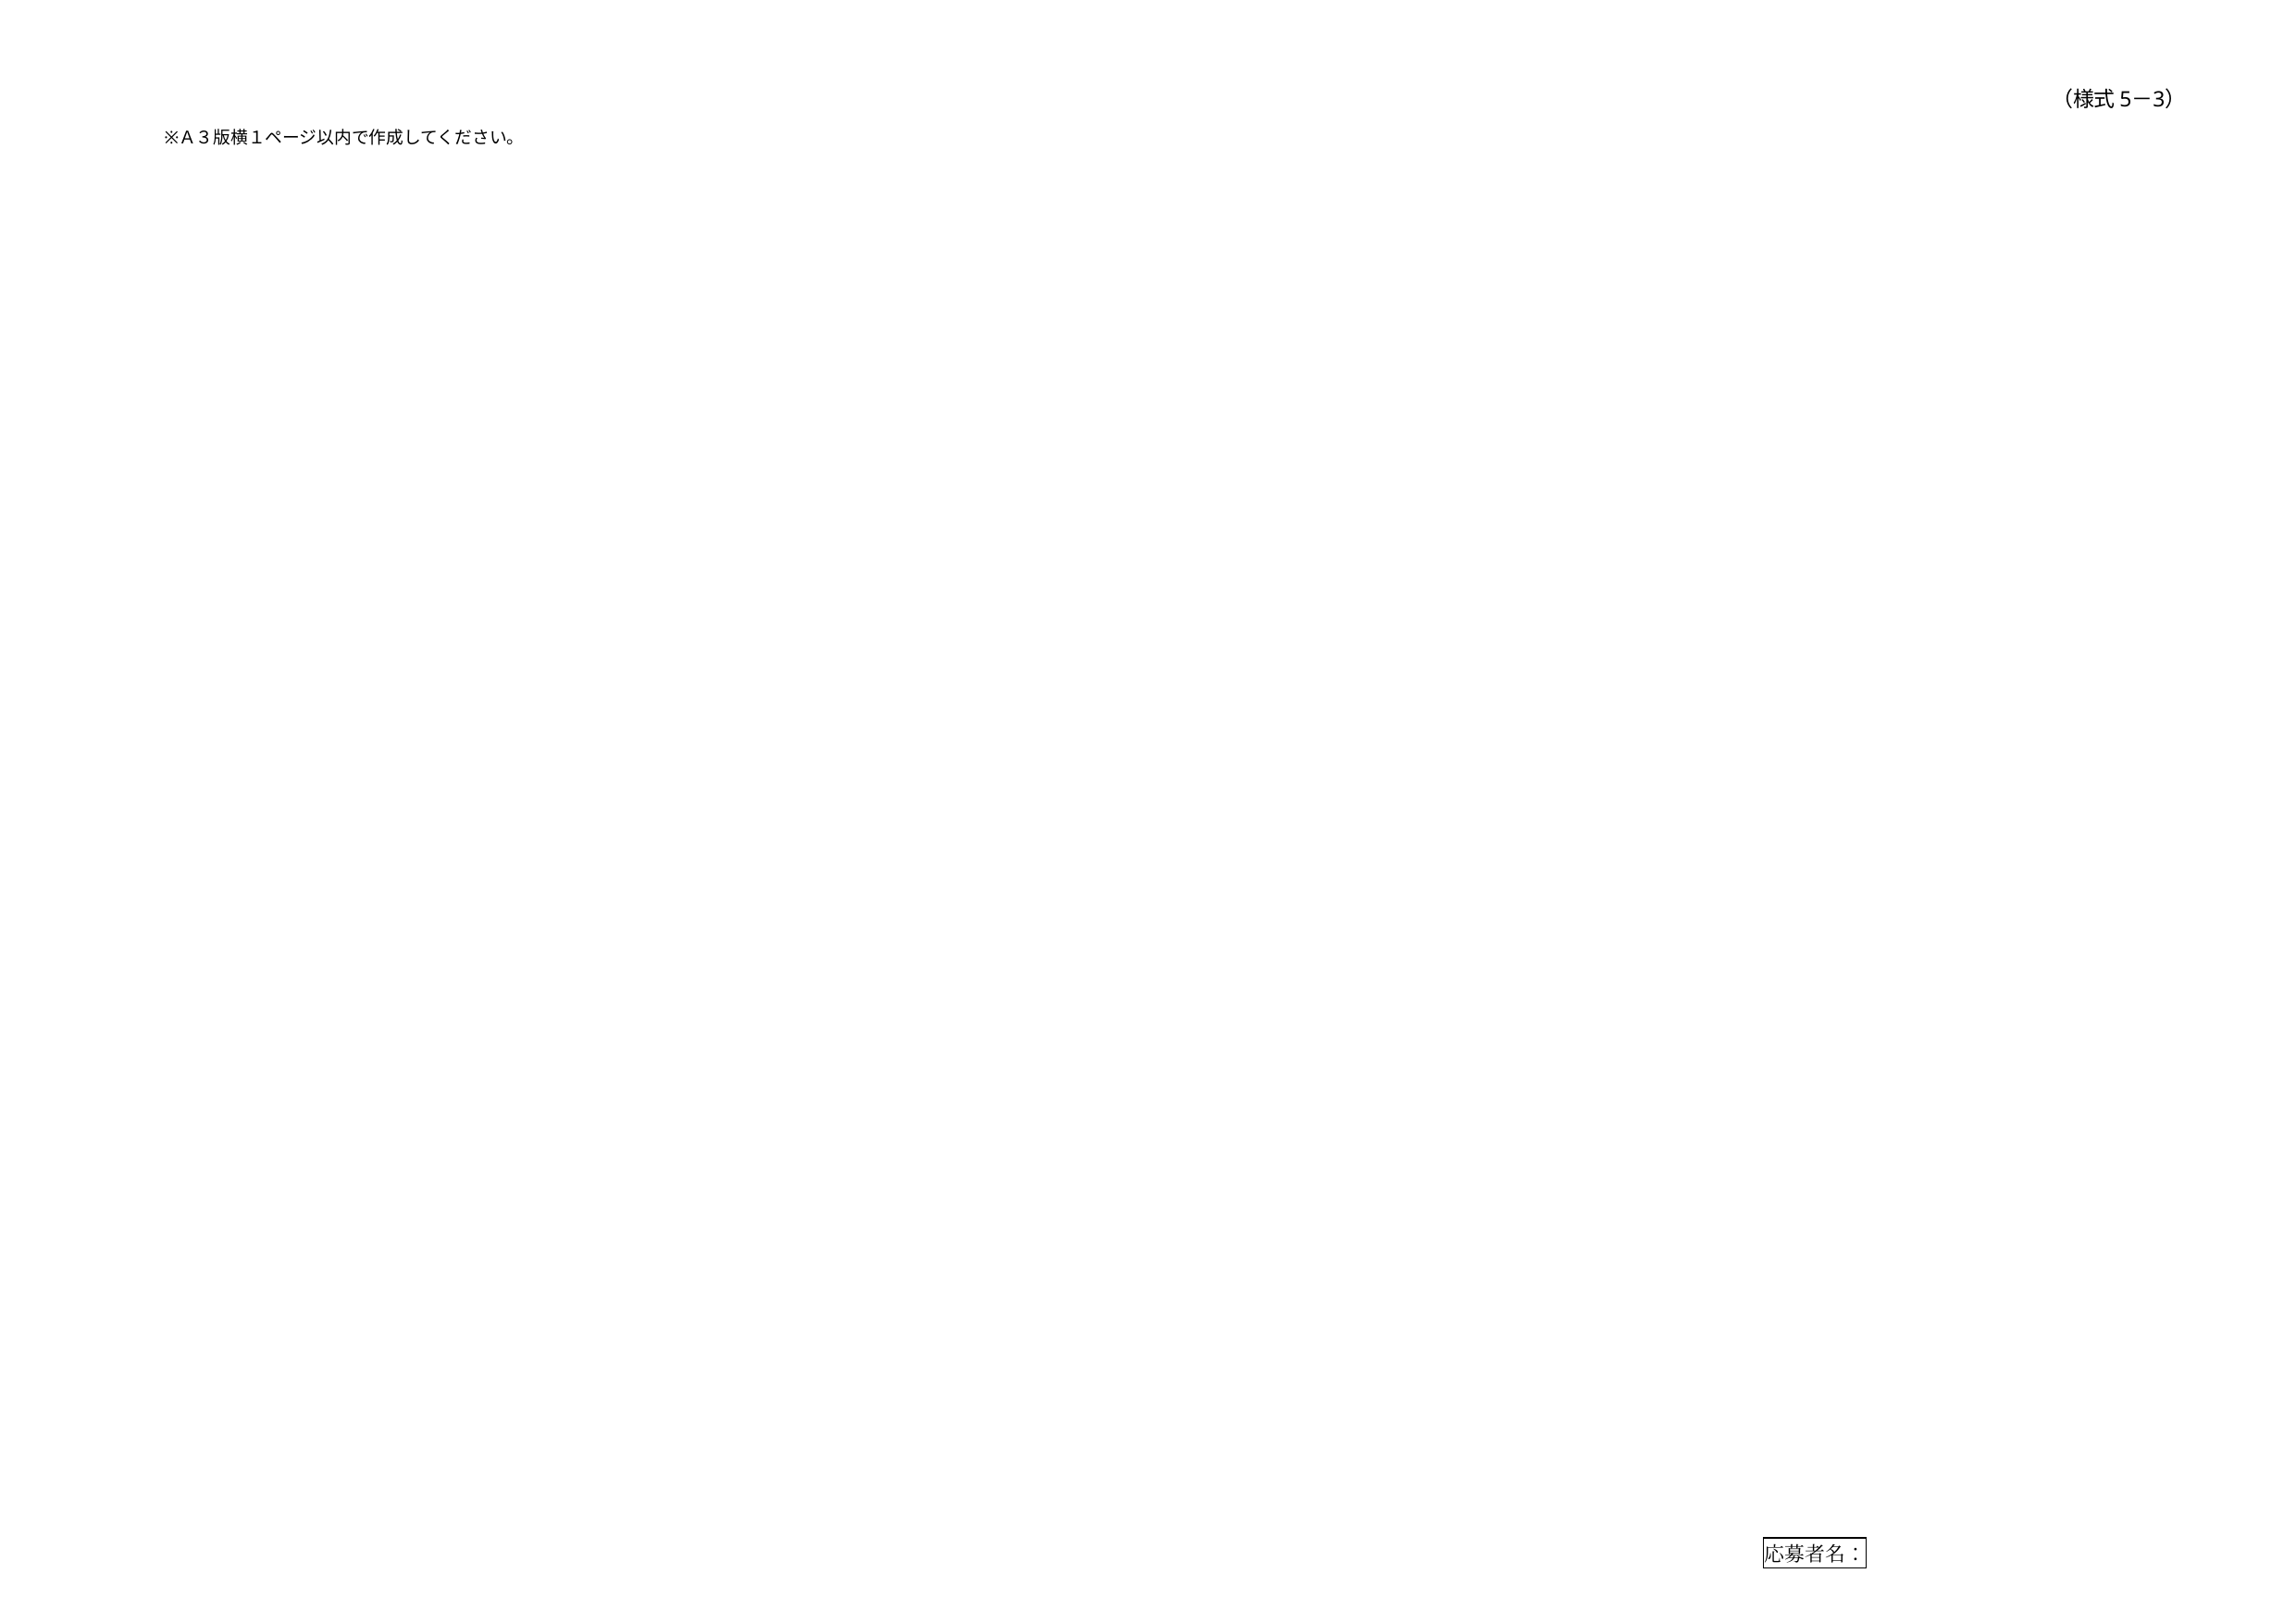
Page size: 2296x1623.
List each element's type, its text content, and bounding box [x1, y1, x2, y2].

text ※Ａ３版横１ページ以内で作成してください。 [164, 119, 2186, 154]
